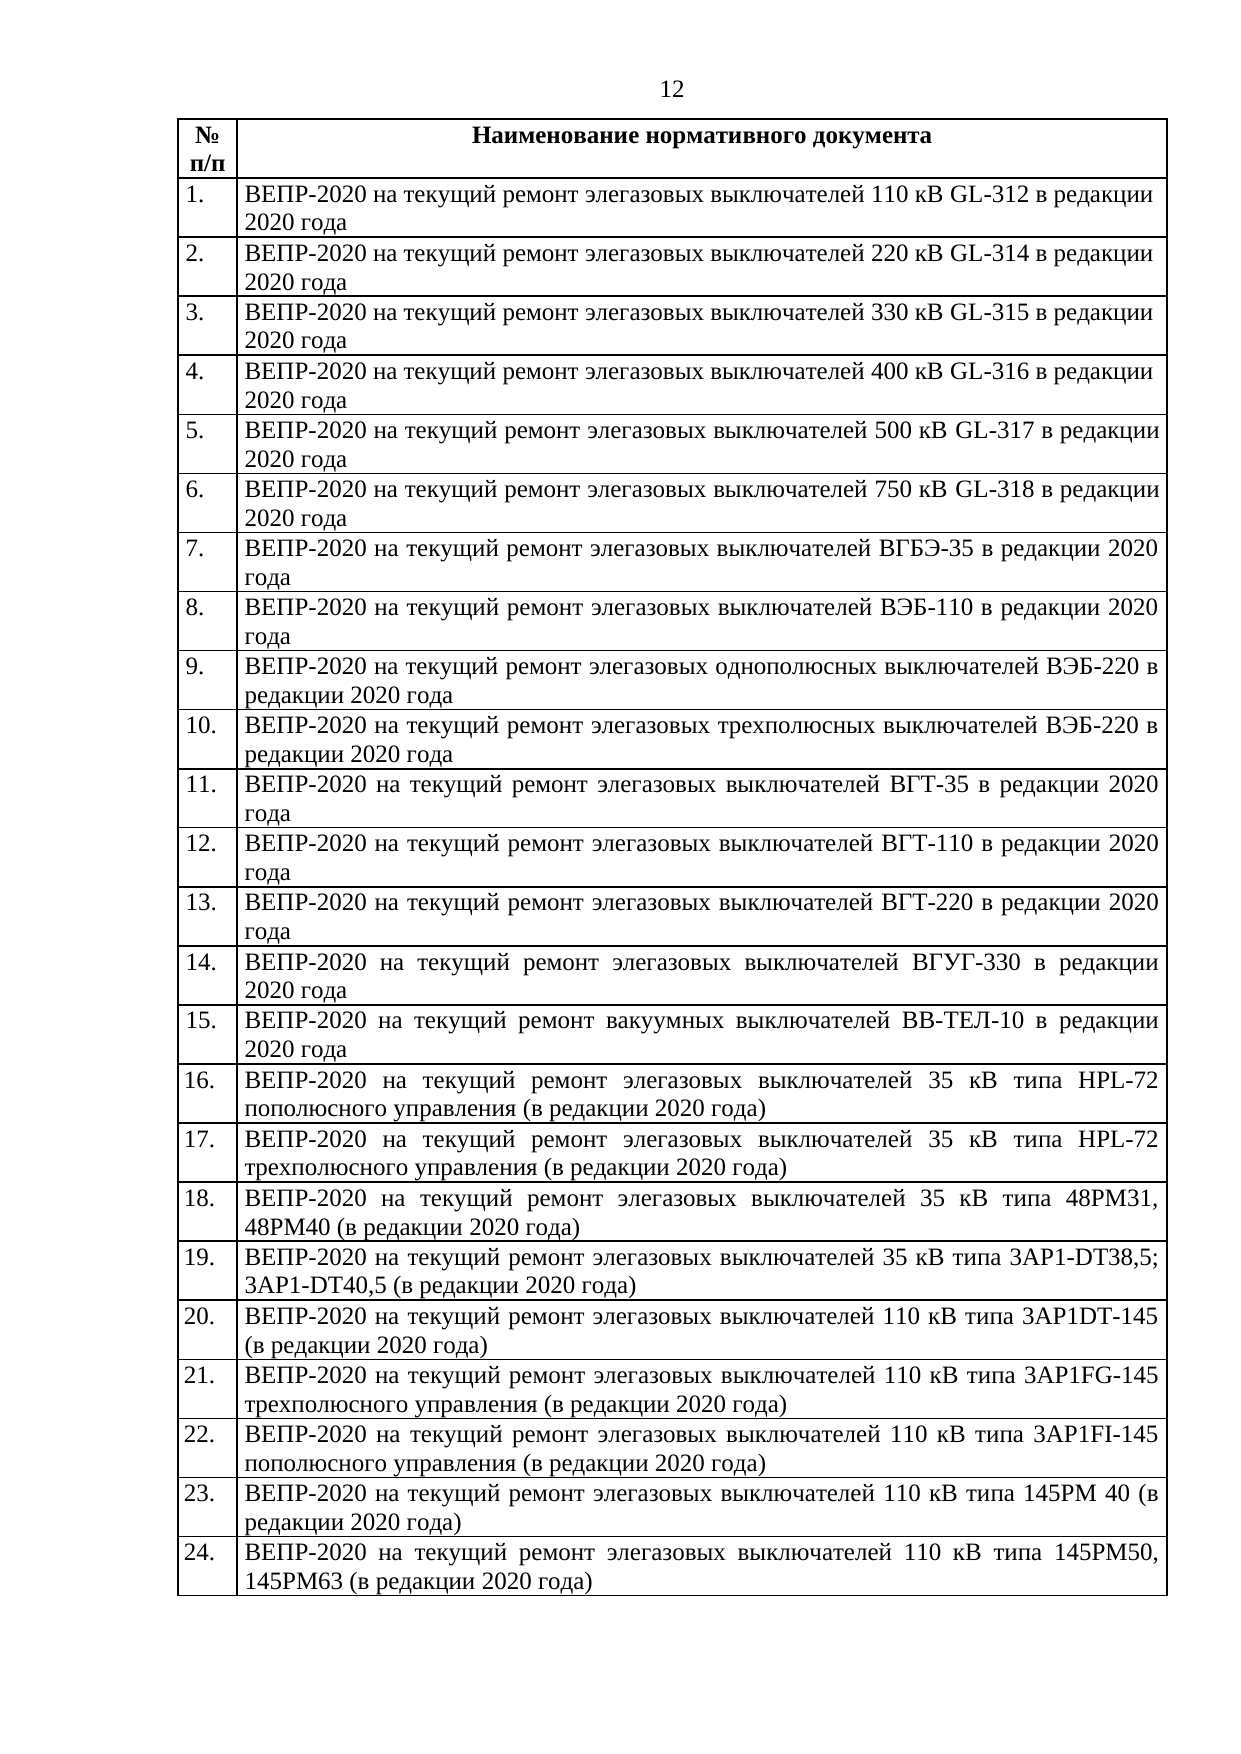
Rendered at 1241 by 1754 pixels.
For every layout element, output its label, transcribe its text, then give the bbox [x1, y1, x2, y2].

table_header № п/п [179, 120, 236, 177]
table_cell [179, 356, 236, 413]
table_cell [179, 1419, 236, 1477]
table_cell [179, 1183, 236, 1240]
table_cell ВЕПР-2020 на текущий ремонт элегазовых выключателей ВЭБ-110 в редакции 2020 года [238, 592, 1166, 650]
table_cell ВЕПР-2020 на текущий ремонт элегазовых выключателей 110 кВ GL-312 в редакции 2020 года [238, 179, 1166, 236]
table_cell [179, 710, 236, 768]
table_cell ВЕПР-2020 на текущий ремонт элегазовых выключателей 750 кВ GL-318 в редакции 2020 года [238, 474, 1166, 532]
table_cell ВЕПР-2020 на текущий ремонт элегазовых выключателей ВГБЭ-35 в редакции 2020 года [238, 533, 1166, 591]
table_cell [179, 592, 236, 650]
table_cell [179, 1360, 236, 1417]
table_cell [179, 1065, 236, 1122]
table_header Наименование нормативного документа [238, 120, 1166, 177]
table_cell ВЕПР-2020 на текущий ремонт элегазовых выключателей ВГУГ-330 в редакции 2020 года [238, 947, 1166, 1004]
table_cell [179, 1301, 236, 1358]
table_cell [179, 1124, 236, 1181]
table_cell [179, 770, 236, 827]
table_cell ВЕПР-2020 на текущий ремонт элегазовых трехполюсных выключателей ВЭБ-220 в редакции 2020 года [238, 710, 1166, 768]
table_cell ВЕПР-2020 на текущий ремонт элегазовых однополюсных выключателей ВЭБ-220 в редакции 2020 года [238, 651, 1166, 709]
table_cell ВЕПР-2020 на текущий ремонт элегазовых выключателей ВГТ-220 в редакции 2020 года [238, 888, 1166, 945]
table_cell [179, 179, 236, 236]
table_cell ВЕПР-2020 на текущий ремонт элегазовых выключателей 110 кВ типа 145PM50, 145PM63 (в редакции 2020 года) [238, 1537, 1166, 1595]
table_cell [179, 651, 236, 709]
table_cell ВЕПР-2020 на текущий ремонт вакуумных выключателей ВВ-ТЕЛ-10 в редакции 2020 года [238, 1006, 1166, 1063]
table_cell [179, 947, 236, 1004]
table_cell ВЕПР-2020 на текущий ремонт элегазовых выключателей 35 кВ типа 48PM31, 48PM40 (в редакции 2020 года) [238, 1183, 1166, 1240]
table_cell [179, 1537, 236, 1595]
table_cell [179, 297, 236, 354]
table_cell ВЕПР-2020 на текущий ремонт элегазовых выключателей 110 кВ типа 145PM 40 (в редакции 2020 года) [238, 1478, 1166, 1536]
table_cell [179, 533, 236, 591]
table_cell [179, 1006, 236, 1063]
table_cell [179, 888, 236, 945]
table_cell [179, 474, 236, 532]
table_cell ВЕПР-2020 на текущий ремонт элегазовых выключателей 35 кВ типа HPL-72 пополюсного управления (в редакции 2020 года) [238, 1065, 1166, 1122]
table_cell ВЕПР-2020 на текущий ремонт элегазовых выключателей 110 кВ типа 3AP1FG-145 трехполюсного управления (в редакции 2020 года) [238, 1360, 1166, 1417]
table_cell ВЕПР-2020 на текущий ремонт элегазовых выключателей 330 кВ GL-315 в редакции 2020 года [238, 297, 1166, 354]
table_cell ВЕПР-2020 на текущий ремонт элегазовых выключателей 110 кВ типа 3AP1DT-145 (в редакции 2020 года) [238, 1301, 1166, 1358]
table_cell ВЕПР-2020 на текущий ремонт элегазовых выключателей 110 кВ типа 3AP1FI-145 пополюсного управления (в редакции 2020 года) [238, 1419, 1166, 1477]
table_cell [179, 828, 236, 886]
table_cell ВЕПР-2020 на текущий ремонт элегазовых выключателей 35 кВ типа HPL-72 трехполюсного управления (в редакции 2020 года) [238, 1124, 1166, 1181]
table_cell [179, 238, 236, 295]
table_cell [179, 415, 236, 472]
table_cell ВЕПР-2020 на текущий ремонт элегазовых выключателей ВГТ-35 в редакции 2020 года [238, 770, 1166, 827]
table_cell ВЕПР-2020 на текущий ремонт элегазовых выключателей 35 кВ типа 3AP1-DT38,5; 3AP1-DT40,5 (в редакции 2020 года) [238, 1242, 1166, 1299]
table_cell ВЕПР-2020 на текущий ремонт элегазовых выключателей 500 кВ GL-317 в редакции 2020 года [238, 415, 1166, 472]
table_cell ВЕПР-2020 на текущий ремонт элегазовых выключателей 220 кВ GL-314 в редакции 2020 года [238, 238, 1166, 295]
table_cell ВЕПР-2020 на текущий ремонт элегазовых выключателей ВГТ-110 в редакции 2020 года [238, 828, 1166, 886]
table_cell ВЕПР-2020 на текущий ремонт элегазовых выключателей 400 кВ GL-316 в редакции 2020 года [238, 356, 1166, 413]
table_cell [179, 1242, 236, 1299]
table_cell [179, 1478, 236, 1536]
